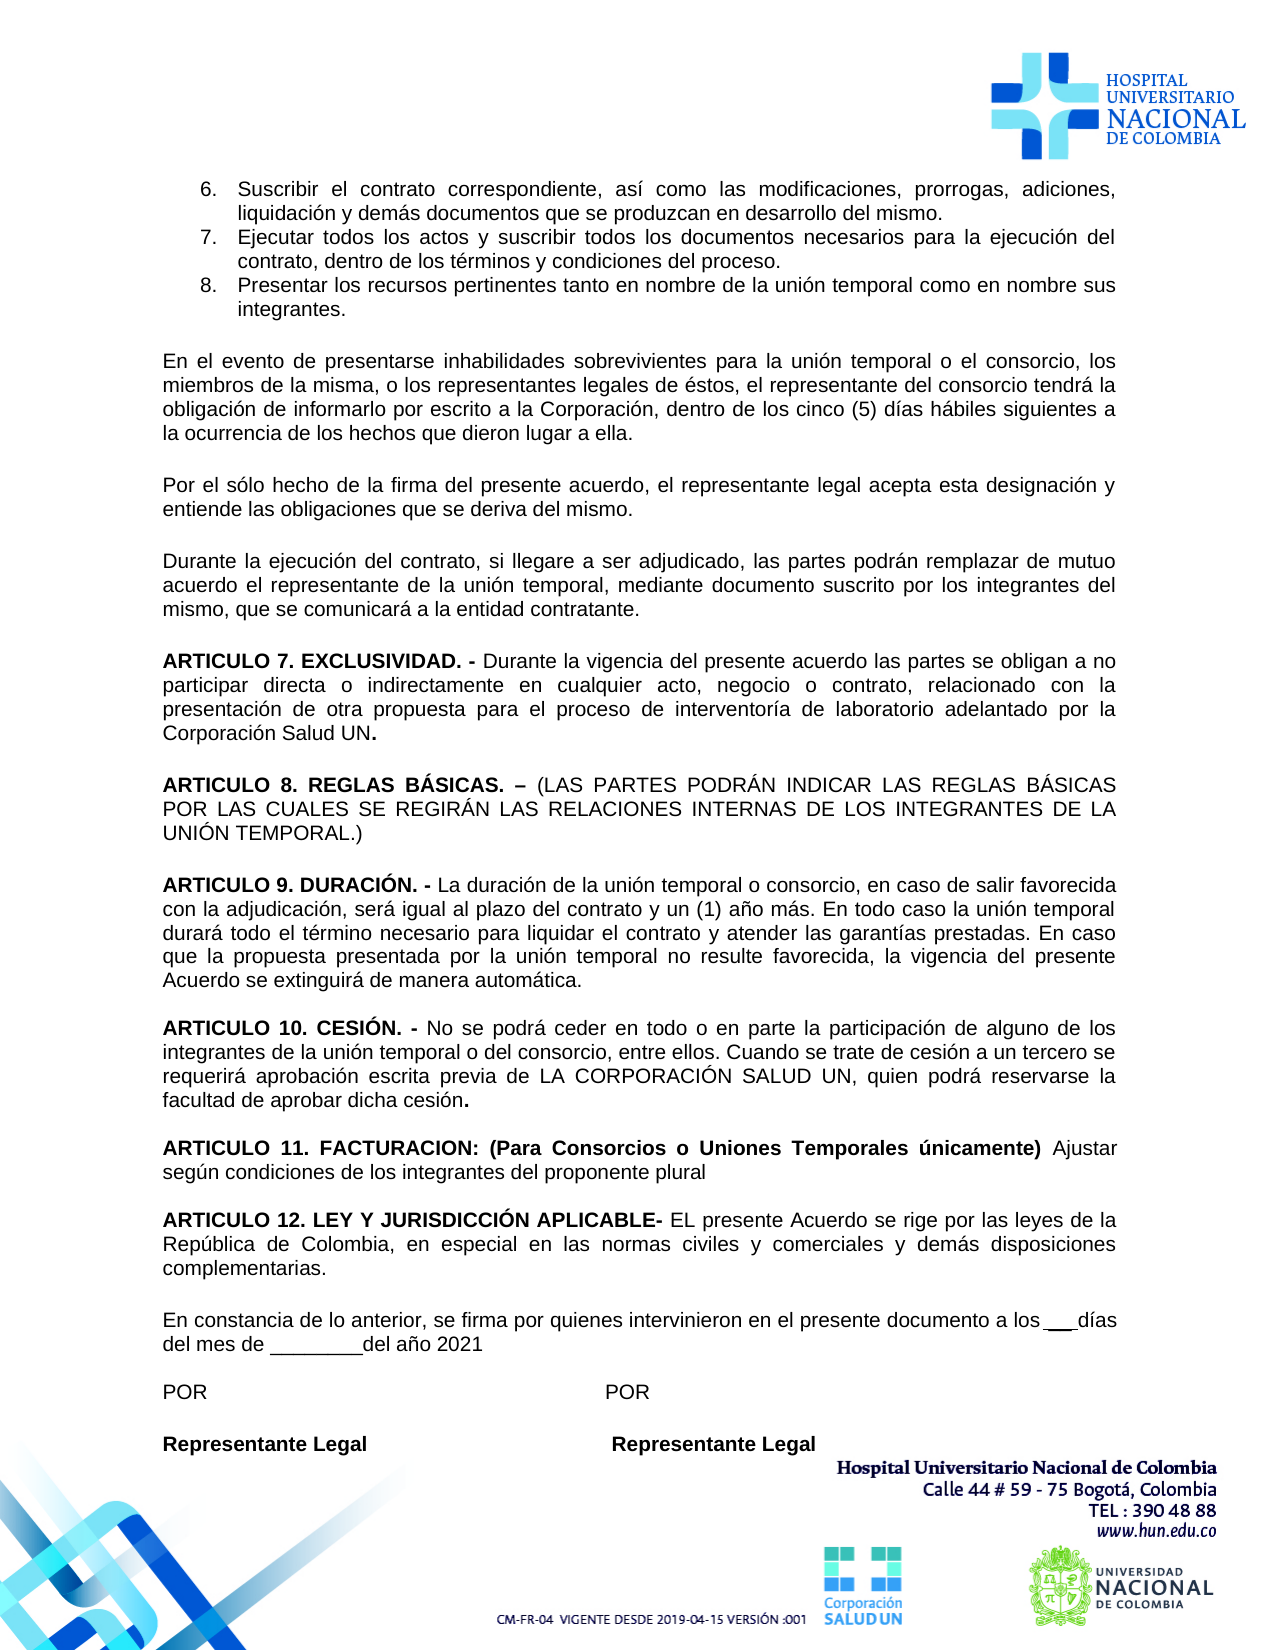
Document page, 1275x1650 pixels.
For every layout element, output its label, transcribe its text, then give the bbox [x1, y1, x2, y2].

text En el evento de presentarse inhabilidades sobrevivientes para la unión temporal o el consorcio, los miembros de la misma, o los representantes legales de éstos, el representante del consorcio tendrá la obligación de informarlo por escrito a la Corporación, dentro de los cinco (5) días hábiles siguientes a la ocurrencia de los hechos que dieron lugar a ella. [162, 349, 1117, 445]
list Presentar los recursos pertinentes tanto en nombre de la unión temporal como en nombre sus integrantes. [200, 273, 1117, 321]
text ARTICULO 12. LEY Y JURISDICCIÓN APLICABLE- EL presente Acuerdo se rige por las leyes de la República de Colombia, en especial en las normas civiles y comerciales y demás disposiciones complementarias. [162, 1208, 1117, 1280]
text ARTICULO 10. CESIÓN. - No se podrá ceder en todo o en parte la participación de alguno de los integrantes de la unión temporal o del consorcio, entre ellos. Cuando se trate de cesión a un tercero se requerirá aprobación escrita previa de LA CORPORACIÓN SALUD UN, quien podrá reservarse la facultad de aprobar dicha cesión. [162, 1016, 1117, 1112]
text ARTICULO 8. REGLAS BÁSICAS. – (LAS PARTES PODRÁN INDICAR LAS REGLAS BÁSICAS POR LAS CUALES SE REGIRÁN LAS RELACIONES INTERNAS DE LOS INTEGRANTES DE LA UNIÓN TEMPORAL.) [162, 773, 1117, 844]
text ARTICULO 7. EXCLUSIVIDAD. - Durante la vigencia del presente acuerdo las partes se obligan a no participar directa o indirectamente en cualquier acto, negocio o contrato, relacionado con la presentación de otra propuesta para el proceso de interventoría de laboratorio adelantado por la Corporación Salud UN. [162, 649, 1117, 744]
list Suscribir el contrato correspondiente, así como las modificaciones, prorrogas, adiciones, liquidación y demás documentos que se produzcan en desarrollo del mismo. [200, 177, 1117, 225]
text Durante la ejecución del contrato, si llegare a ser adjudicado, las partes podrán remplazar de mutuo acuerdo el representante de la unión temporal, mediante documento suscrito por los integrantes del mismo, que se comunicará a la entidad contratante. [162, 549, 1117, 621]
text En constancia de lo anterior, se firma por quienes intervinieron en el presente documento a los __ días del mes de ________del año 2021 [162, 1308, 1117, 1356]
text ARTICULO 11. FACTURACION: (Para Consorcios o Uniones Temporales únicamente) Ajustar según condiciones de los integrantes del proponente plural [162, 1136, 1117, 1184]
picture [0, 0, 1275, 1650]
text POR POR [162, 1380, 1117, 1404]
list Ejecutar todos los actos y suscribir todos los documentos necesarios para la ejecución del contrato, dentro de los términos y condiciones del proceso. [200, 225, 1117, 273]
table_header Representante Legal [163, 1432, 611, 1456]
table_header Representante Legal [611, 1432, 892, 1456]
text ARTICULO 9. DURACIÓN. - La duración de la unión temporal o consorcio, en caso de salir favorecida con la adjudicación, será igual al plazo del contrato y un (1) año más. En todo caso la unión temporal durará todo el término necesario para liquidar el contrato y atender las garantías prestadas. En caso que la propuesta presentada por la unión temporal no resulte favorecida, la vigencia del presente Acuerdo se extinguirá de manera automática. [162, 872, 1117, 992]
text Por el sólo hecho de la firma del presente acuerdo, el representante legal acepta esta designación y entiende las obligaciones que se deriva del mismo. [162, 473, 1117, 521]
